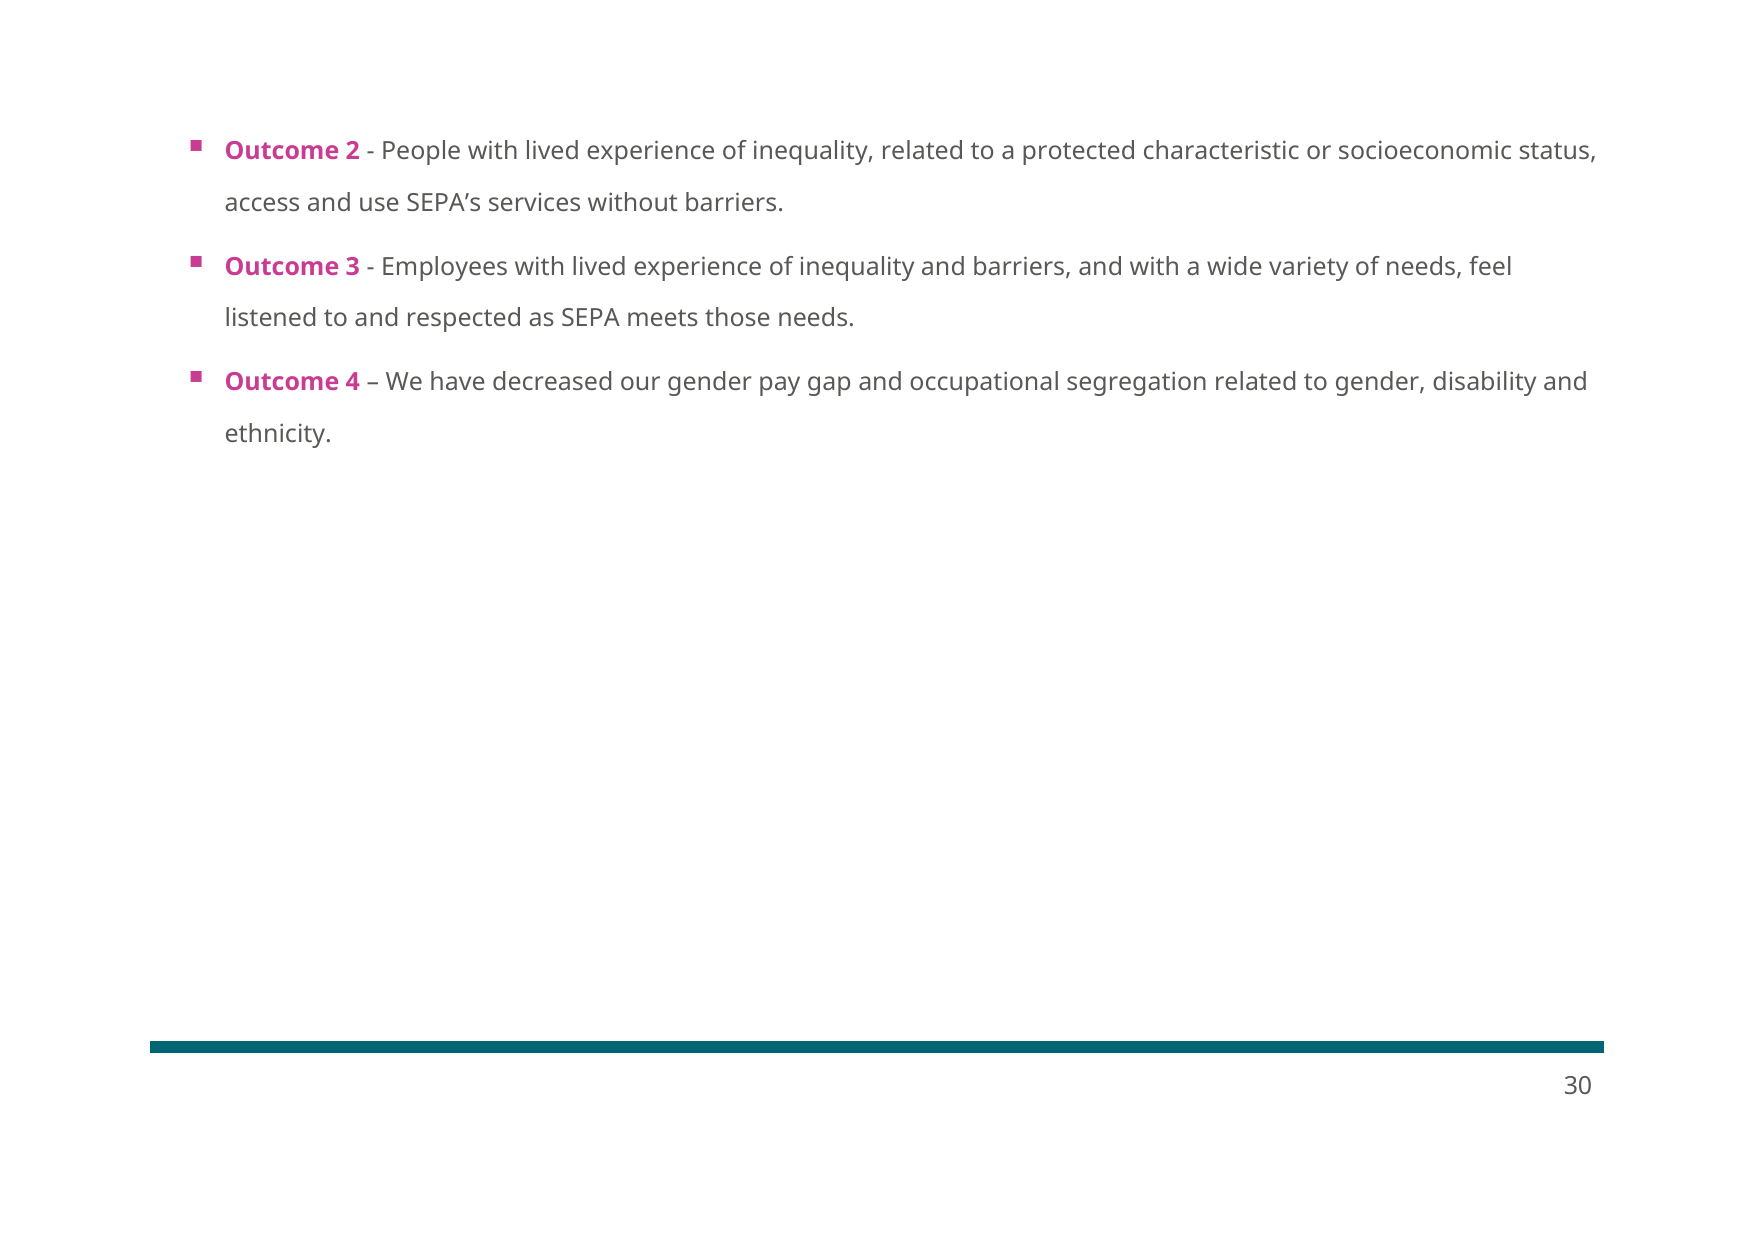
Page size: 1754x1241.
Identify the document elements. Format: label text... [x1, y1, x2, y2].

list Outcome 3 - Employees with lived experience of inequality and barriers, and with a wide variety of needs, feel listened to and respected as SEPA meets those needs. [187, 248, 1604, 334]
list Outcome 2 - People with lived experience of inequality, related to a protected characteristic or socioeconomic status, access and use SEPA’s services without barriers. [187, 133, 1604, 219]
list Outcome 4 – We have decreased our gender pay gap and occupational segregation related to gender, disability and ethnicity. [187, 363, 1604, 449]
